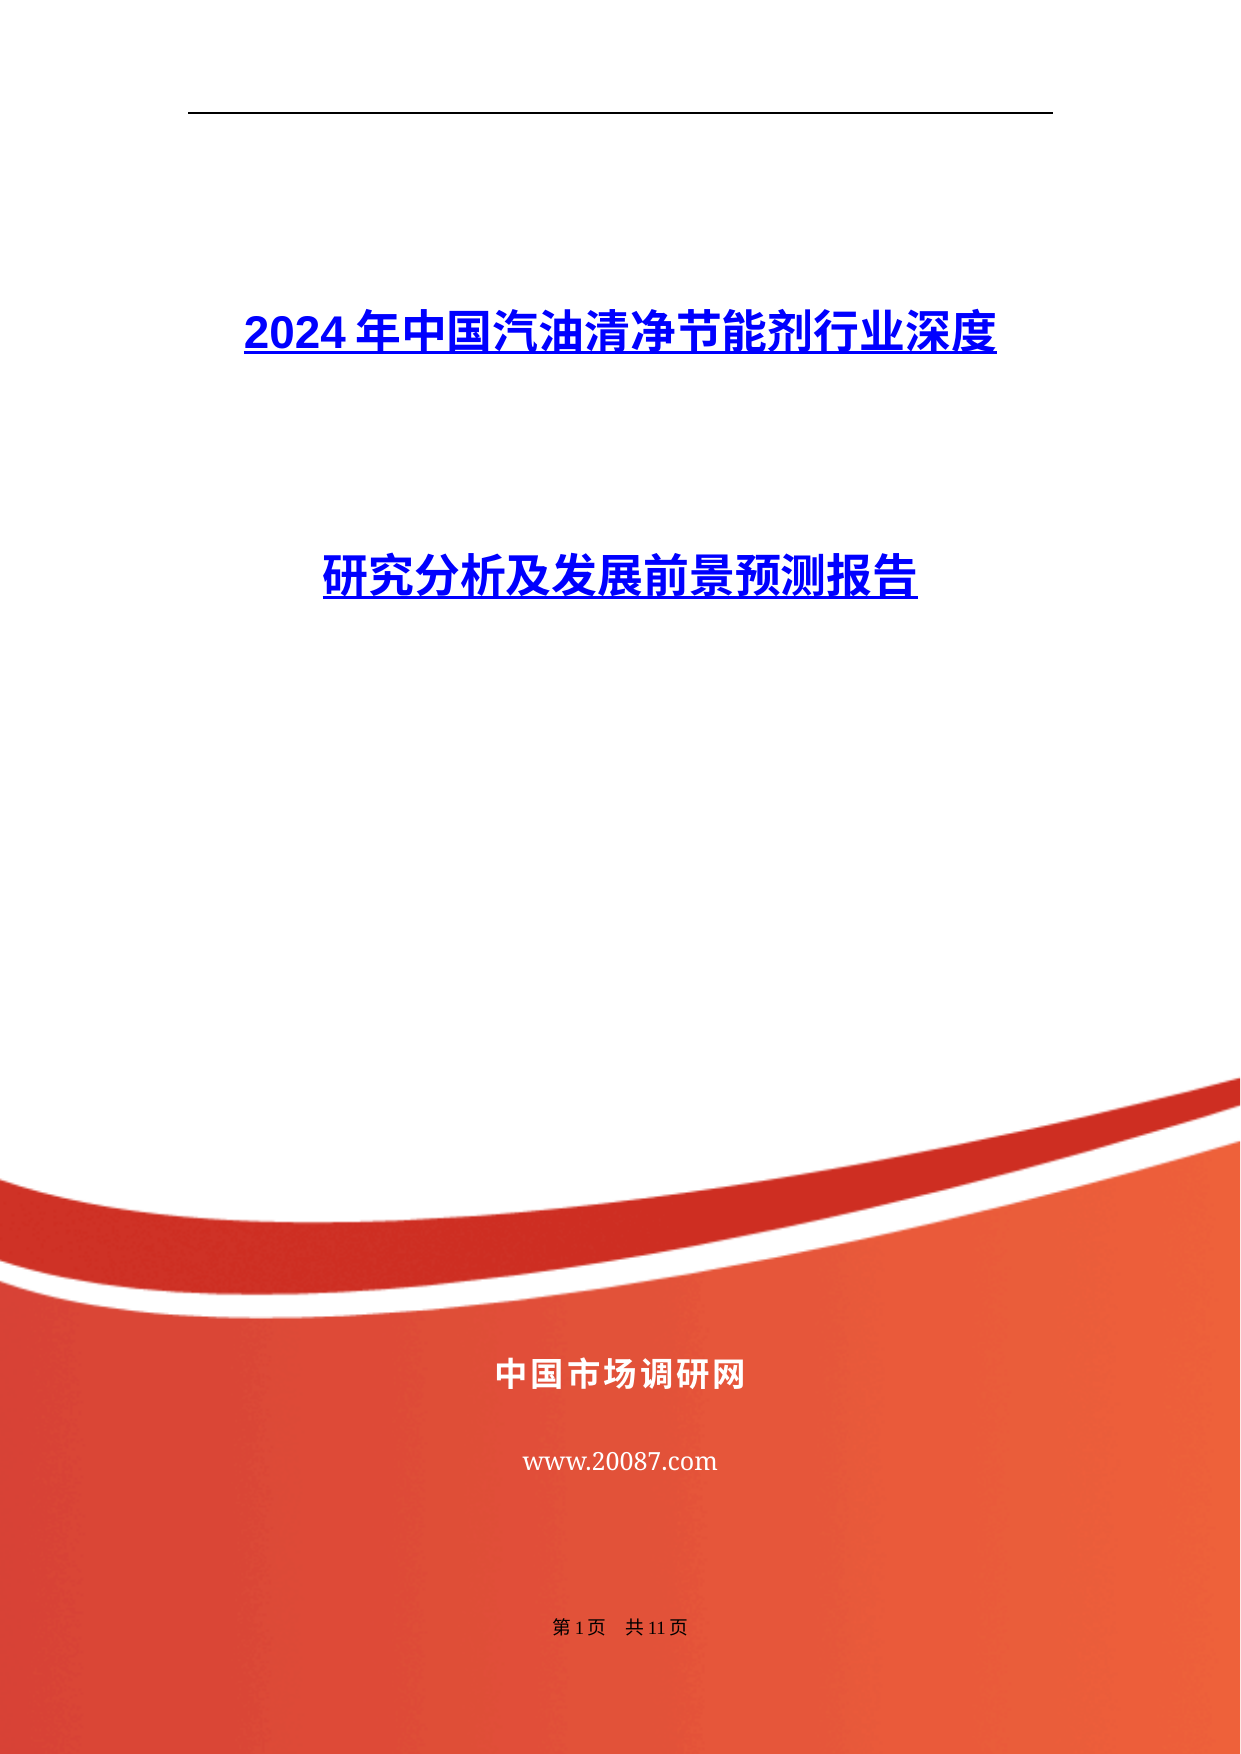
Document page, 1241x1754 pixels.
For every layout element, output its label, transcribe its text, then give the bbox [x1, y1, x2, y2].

subtitle 中国市场调研网 [187, 1339, 1053, 1404]
table_header 2024年中国汽油清净节能剂行业深度研究分析及发展前景预测报告 [188, 207, 1053, 773]
picture [0, 1006, 1241, 1754]
text www.20087.com [187, 1428, 1053, 1493]
